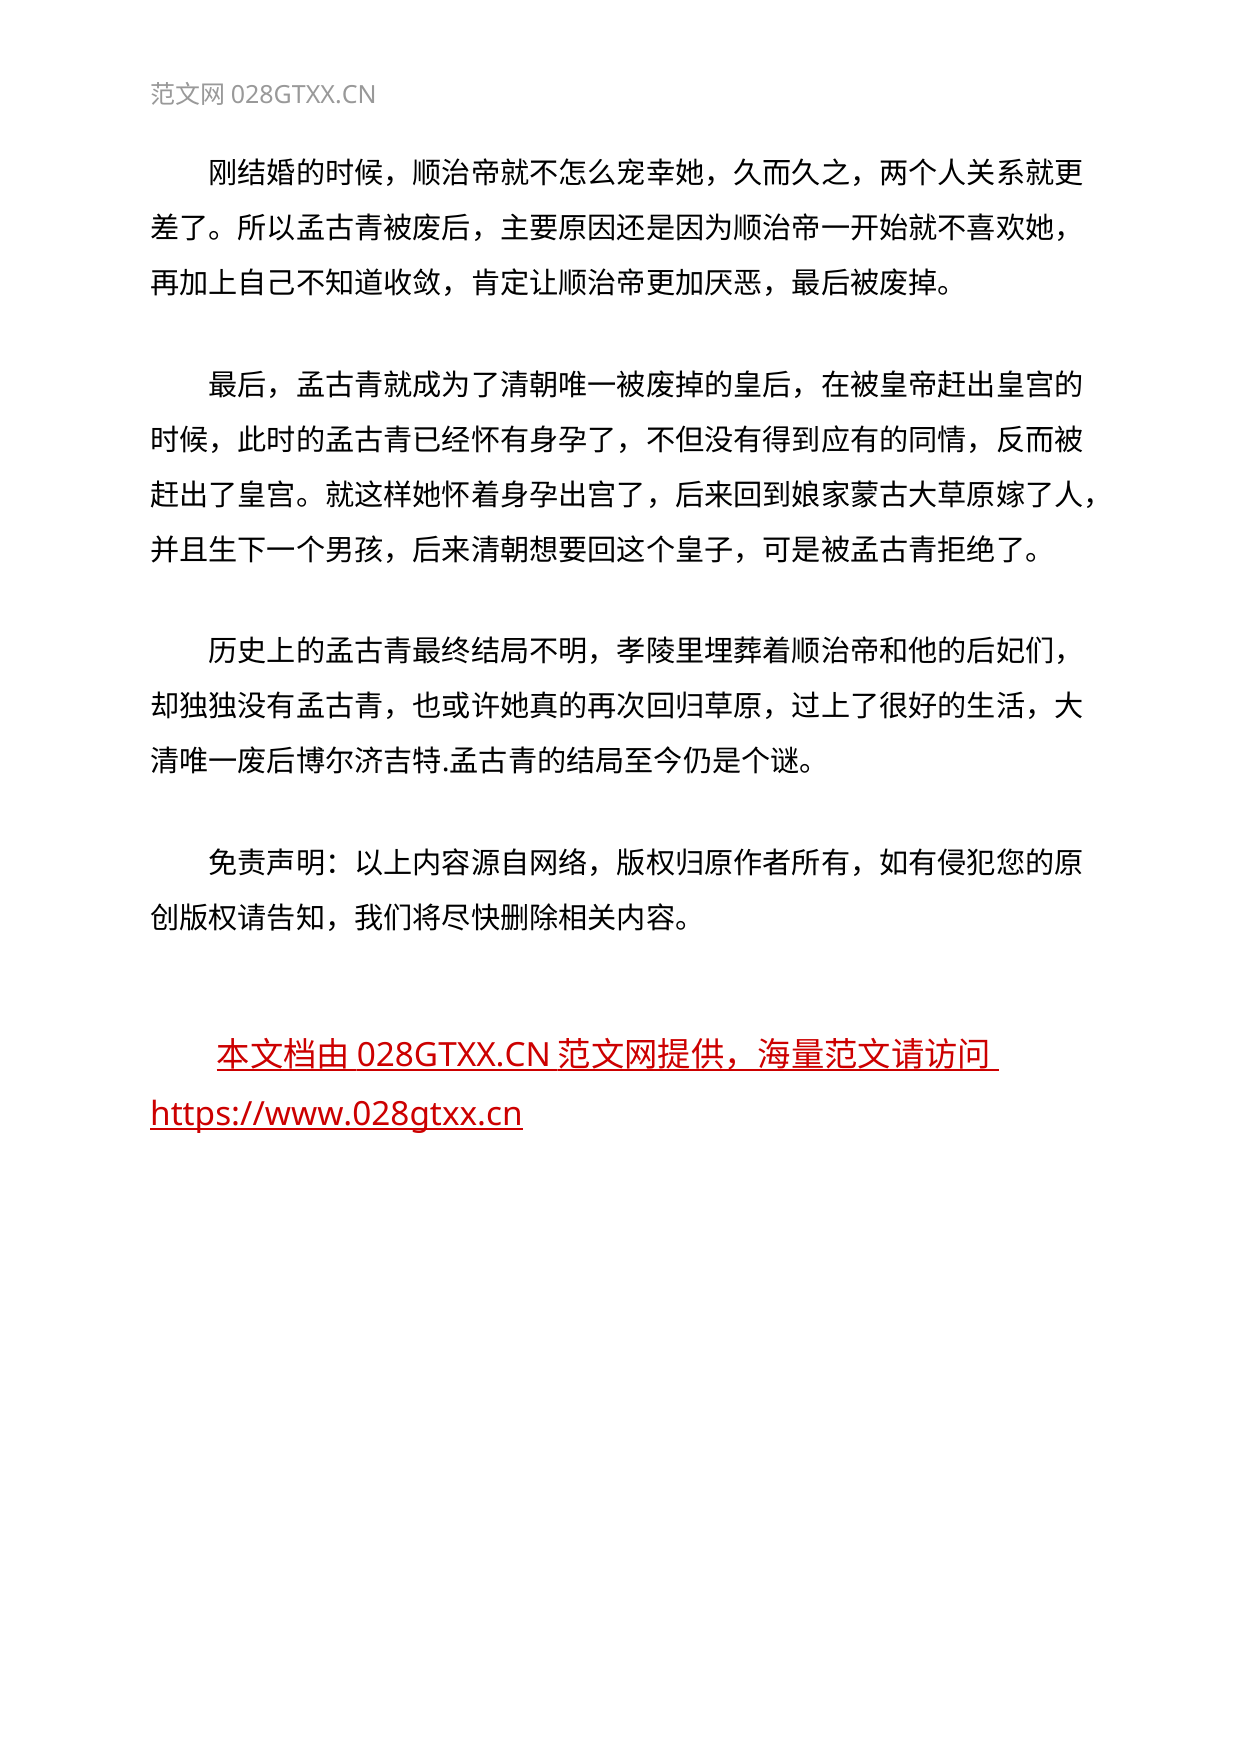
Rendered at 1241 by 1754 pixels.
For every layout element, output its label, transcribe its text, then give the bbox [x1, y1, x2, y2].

text 最后，孟古青就成为了清朝唯一被废掉的皇后，在被皇帝赶出皇宫的时候，此时的孟古青已经怀有身孕了，不但没有得到应有的同情，反而被赶出了皇宫。就这样她怀着身孕出宫了，后来回到娘家蒙古大草原嫁了人，并且生下一个男孩，后来清朝想要回这个皇子，可是被孟古青拒绝了。 [150, 362, 1090, 568]
text 刚结婚的时候，顺治帝就不怎么宠幸她，久而久之，两个人关系就更差了。所以孟古青被废后，主要原因还是因为顺治帝一开始就不喜欢她，再加上自己不知道收敛，肯定让顺治帝更加厌恶，最后被废掉。 [150, 150, 1090, 302]
text 历史上的孟古青最终结局不明，孝陵里埋葬着顺治帝和他的后妃们，却独独没有孟古青，也或许她真的再次回归草原，过上了很好的生活，大清唯一废后博尔济吉特.孟古青的结局至今仍是个谜。 [150, 628, 1090, 780]
text 免责声明：以上内容源自网络，版权归原作者所有，如有侵犯您的原创版权请告知，我们将尽快删除相关内容。 [150, 840, 1090, 937]
text 本文档由028GTXX.CN范文网提供，海量范文请访问 https://www.028gtxx.cn [150, 1028, 1090, 1135]
